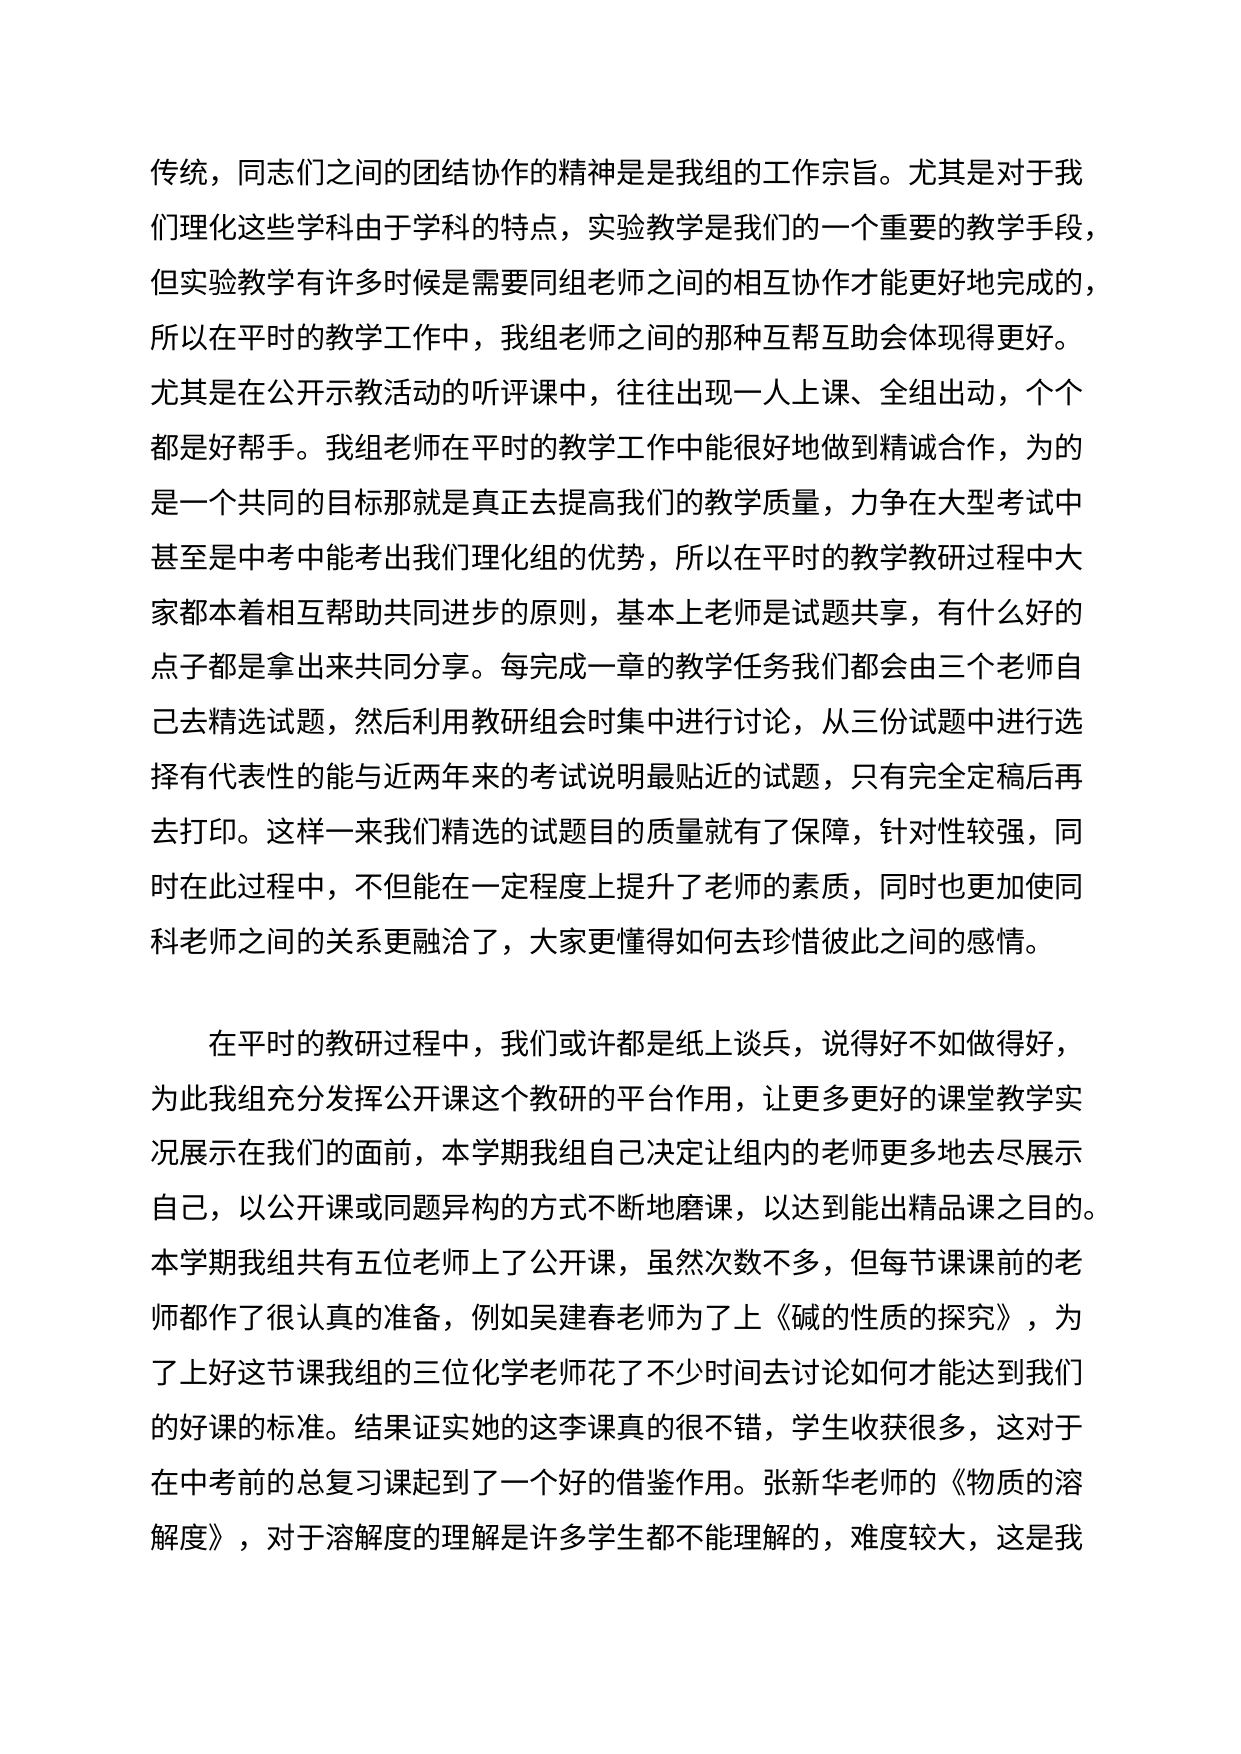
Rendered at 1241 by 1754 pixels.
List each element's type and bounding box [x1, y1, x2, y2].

text [150, 1020, 1090, 1557]
text [150, 150, 1090, 961]
